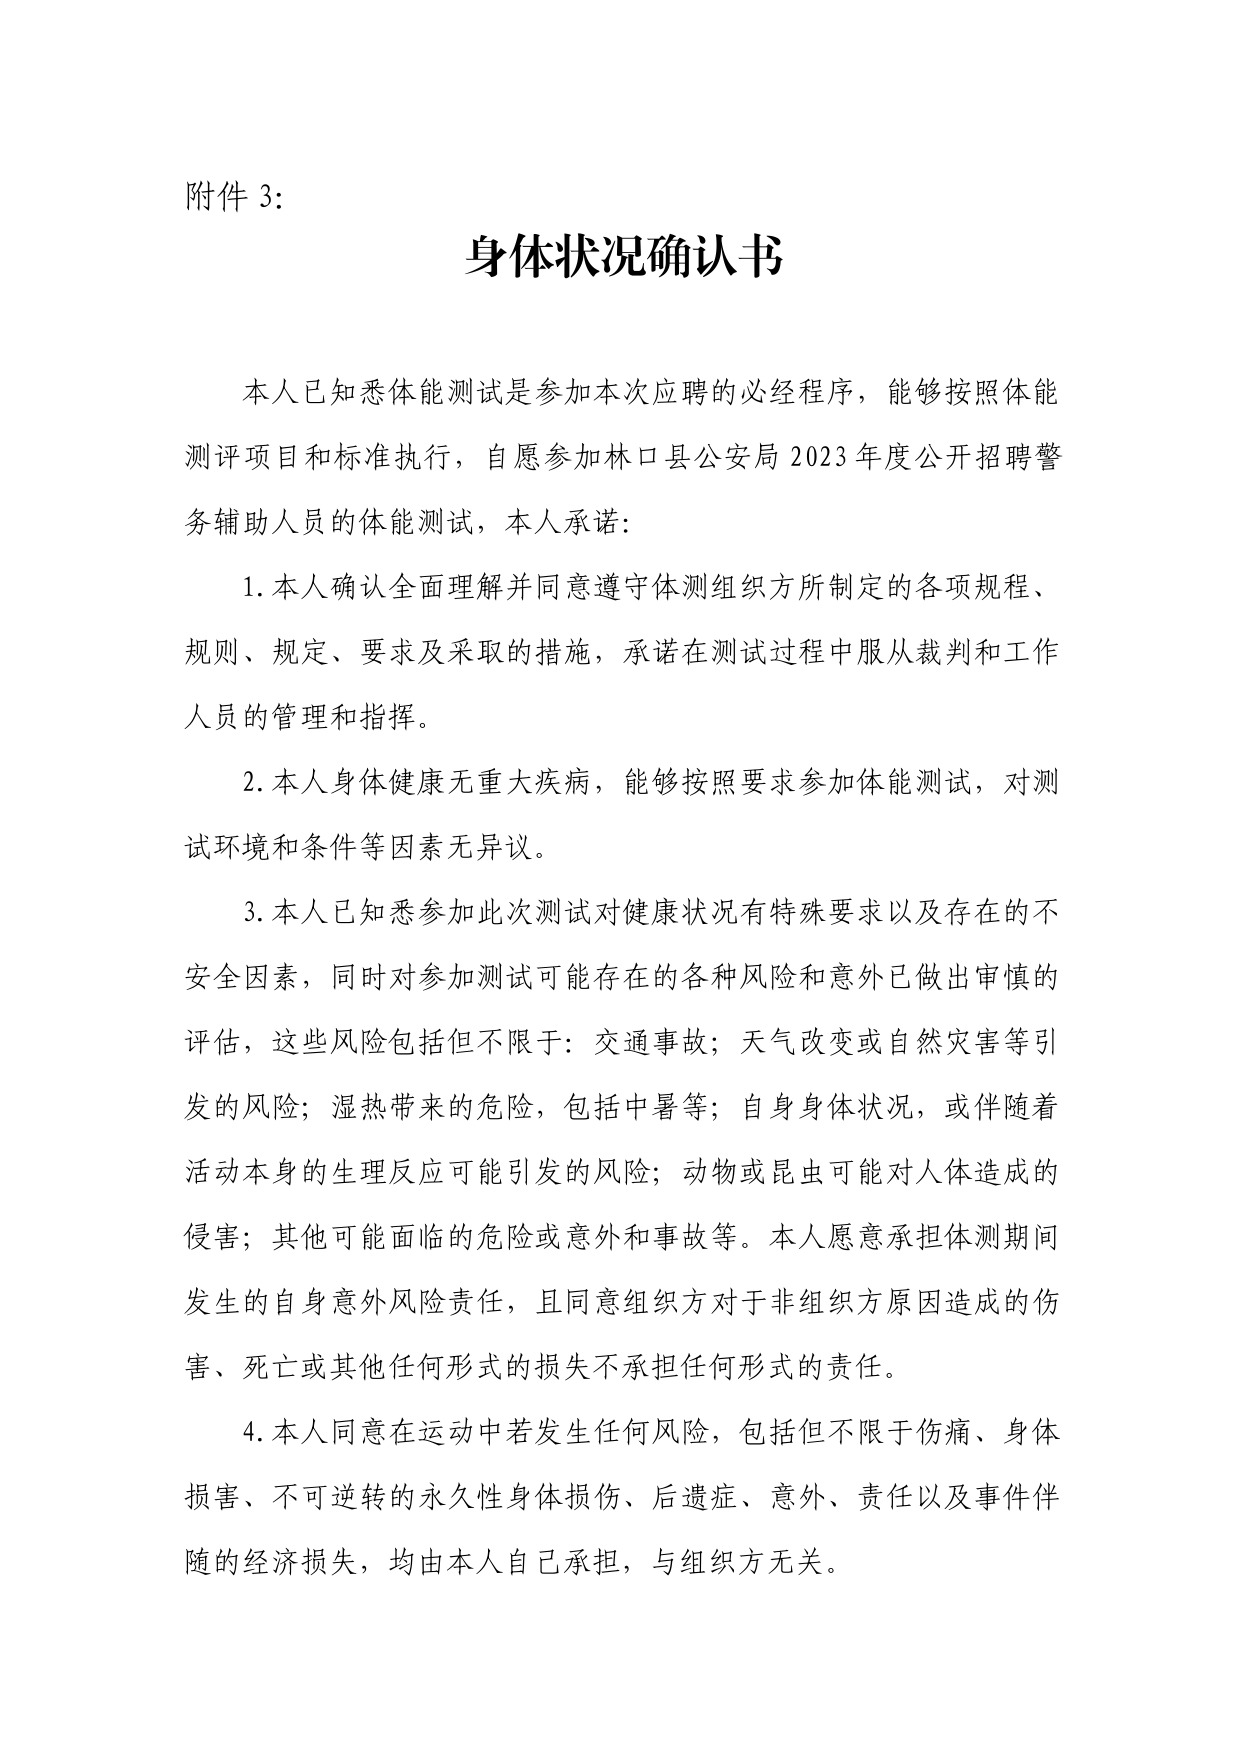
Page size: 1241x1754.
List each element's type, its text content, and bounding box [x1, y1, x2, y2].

text 4.本人同意在运动中若发生任何风险，包括但不限于伤痛、身体损害、不可逆转的永久性身体损伤、后遗症、意外、责任以及事件伴随的经济损失，均由本人自己承担，与组织方无关。 [183, 1397, 1063, 1592]
text 附件3： [183, 162, 1063, 227]
text 3.本人已知悉参加此次测试对健康状况有特殊要求以及存在的不安全因素，同时对参加测试可能存在的各种风险和意外已做出审慎的评估，这些风险包括但不限于：交通事故；天气改变或自然灾害等引发的风险；湿热带来的危险，包括中暑等；自身身体状况，或伴随着活动本身的生理反应可能引发的风险；动物或昆虫可能对人体造成的侵害；其他可能面临的危险或意外和事故等。本人愿意承担体测期间发生的自身意外风险责任，且同意组织方对于非组织方原因造成的伤害、死亡或其他任何形式的损失不承担任何形式的责任。 [183, 877, 1063, 1397]
text 1.本人确认全面理解并同意遵守体测组织方所制定的各项规程、规则、规定、要求及采取的措施，承诺在测试过程中服从裁判和工作人员的管理和指挥。 [183, 552, 1063, 747]
text 本人已知悉体能测试是参加本次应聘的必经程序，能够按照体能测评项目和标准执行，自愿参加林口县公安局2023年度公开招聘警务辅助人员的体能测试，本人承诺： [183, 357, 1063, 552]
text 身体状况确认书 [183, 227, 1063, 292]
text 2.本人身体健康无重大疾病，能够按照要求参加体能测试，对测试环境和条件等因素无异议。 [183, 747, 1063, 877]
